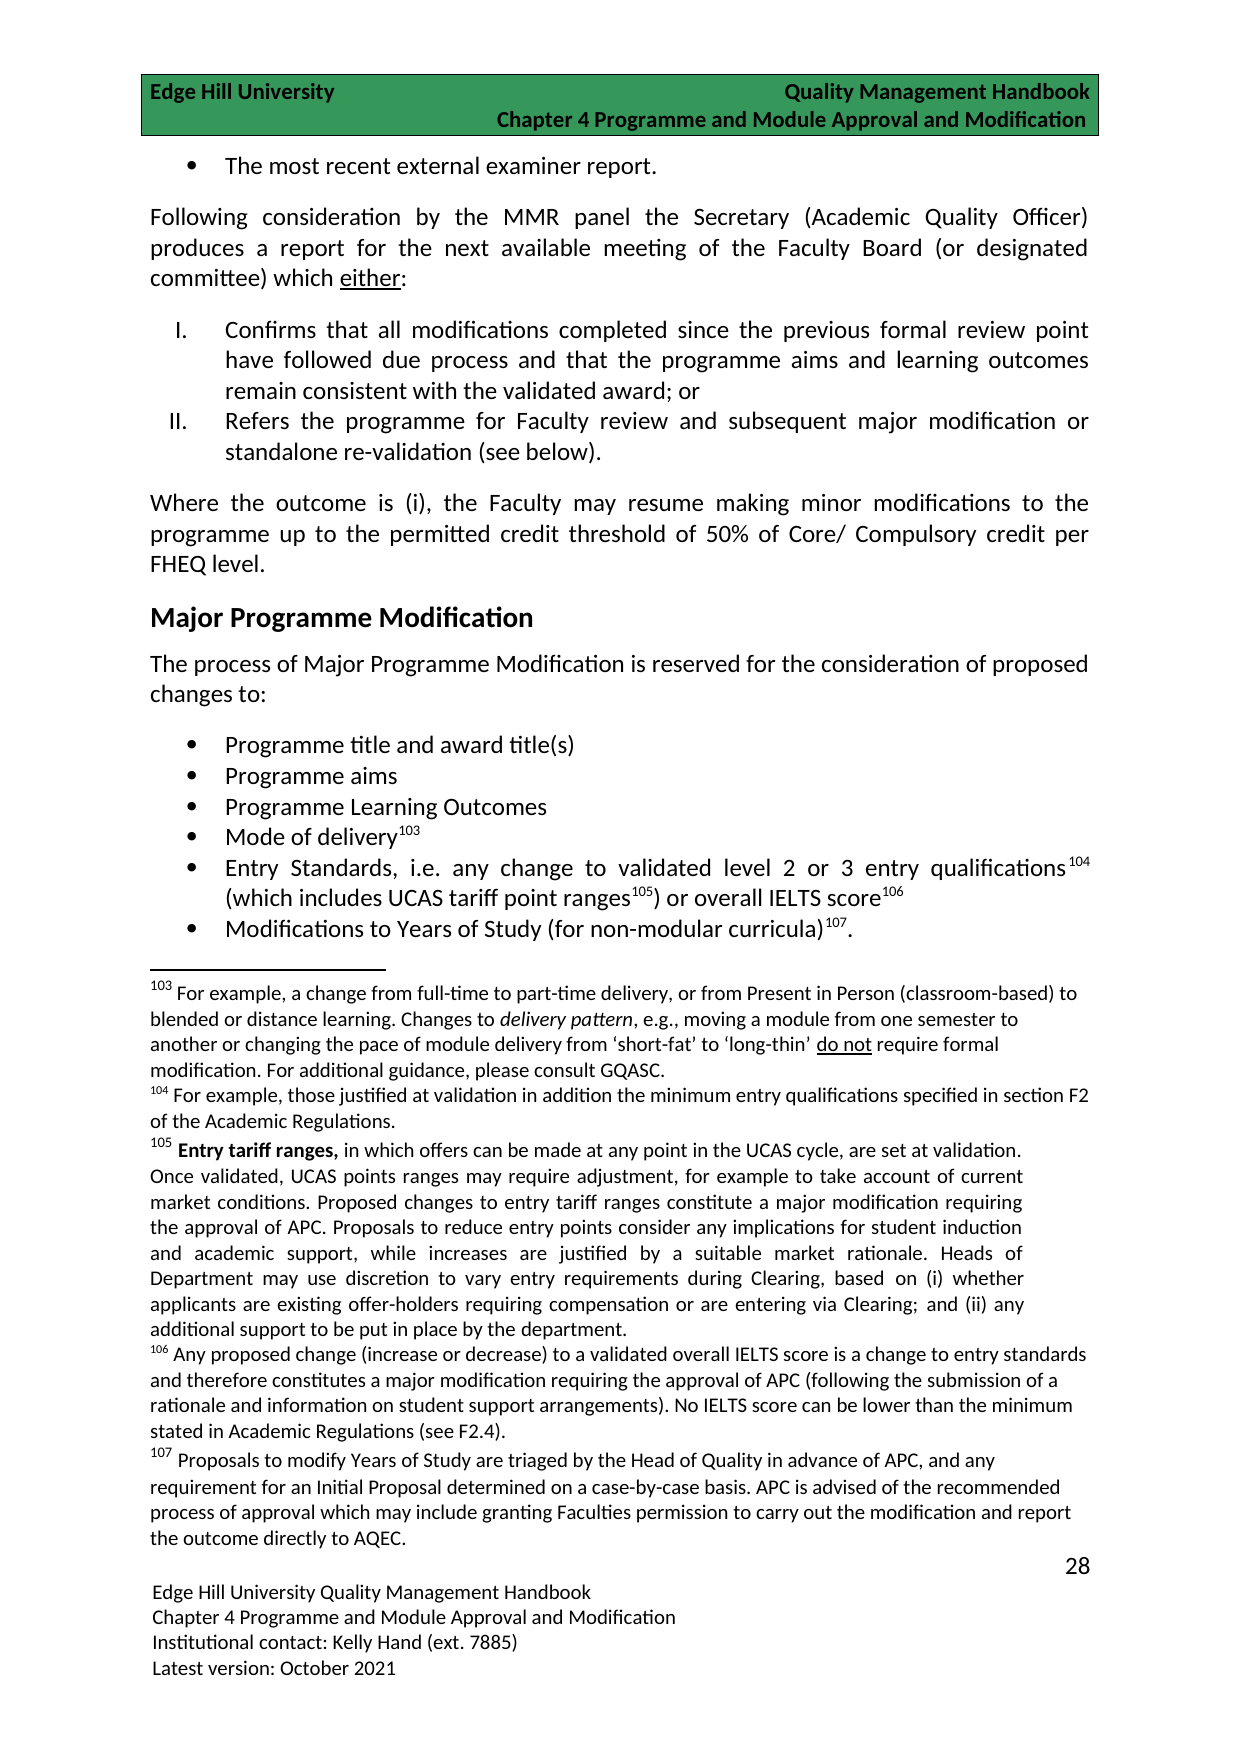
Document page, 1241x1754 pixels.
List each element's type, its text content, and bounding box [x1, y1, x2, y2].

list Refers the programme for Faculty review and subsequent major modification or standalone re-validation (see below). [187, 405, 1090, 466]
subtitle Major Programme Modification [150, 599, 1090, 635]
text The process of Major Programme Modification is reserved for the consideration of proposed changes to: [150, 648, 1090, 709]
list Programme aims [187, 760, 1090, 791]
list The most recent external examiner report. [187, 150, 1090, 181]
list Modifications to Years of Study (for non-modular curricula). [187, 913, 1090, 943]
list Programme Learning Outcomes [187, 791, 1090, 821]
list Entry Standards, i.e. any change to validated level 2 or 3 entry qualifications (which includes UCAS tariff point ranges) or overall IELTS score [187, 852, 1090, 913]
text Following consideration by the MMR panel the Secretary (Academic Quality Officer) produces a report for the next available meeting of the Faculty Board (or designated committee) which either: [150, 201, 1090, 293]
text Where the outcome is (i), the Faculty may resume making minor modifications to the programme up to the permitted credit threshold of 50% of Core/ Compulsory credit per FHEQ level. [150, 487, 1090, 579]
list Programme title and award title(s) [187, 729, 1090, 760]
list Mode of delivery [187, 821, 1090, 852]
list Confirms that all modifications completed since the previous formal review point have followed due process and that the programme aims and learning outcomes remain consistent with the validated award; or [187, 314, 1090, 405]
